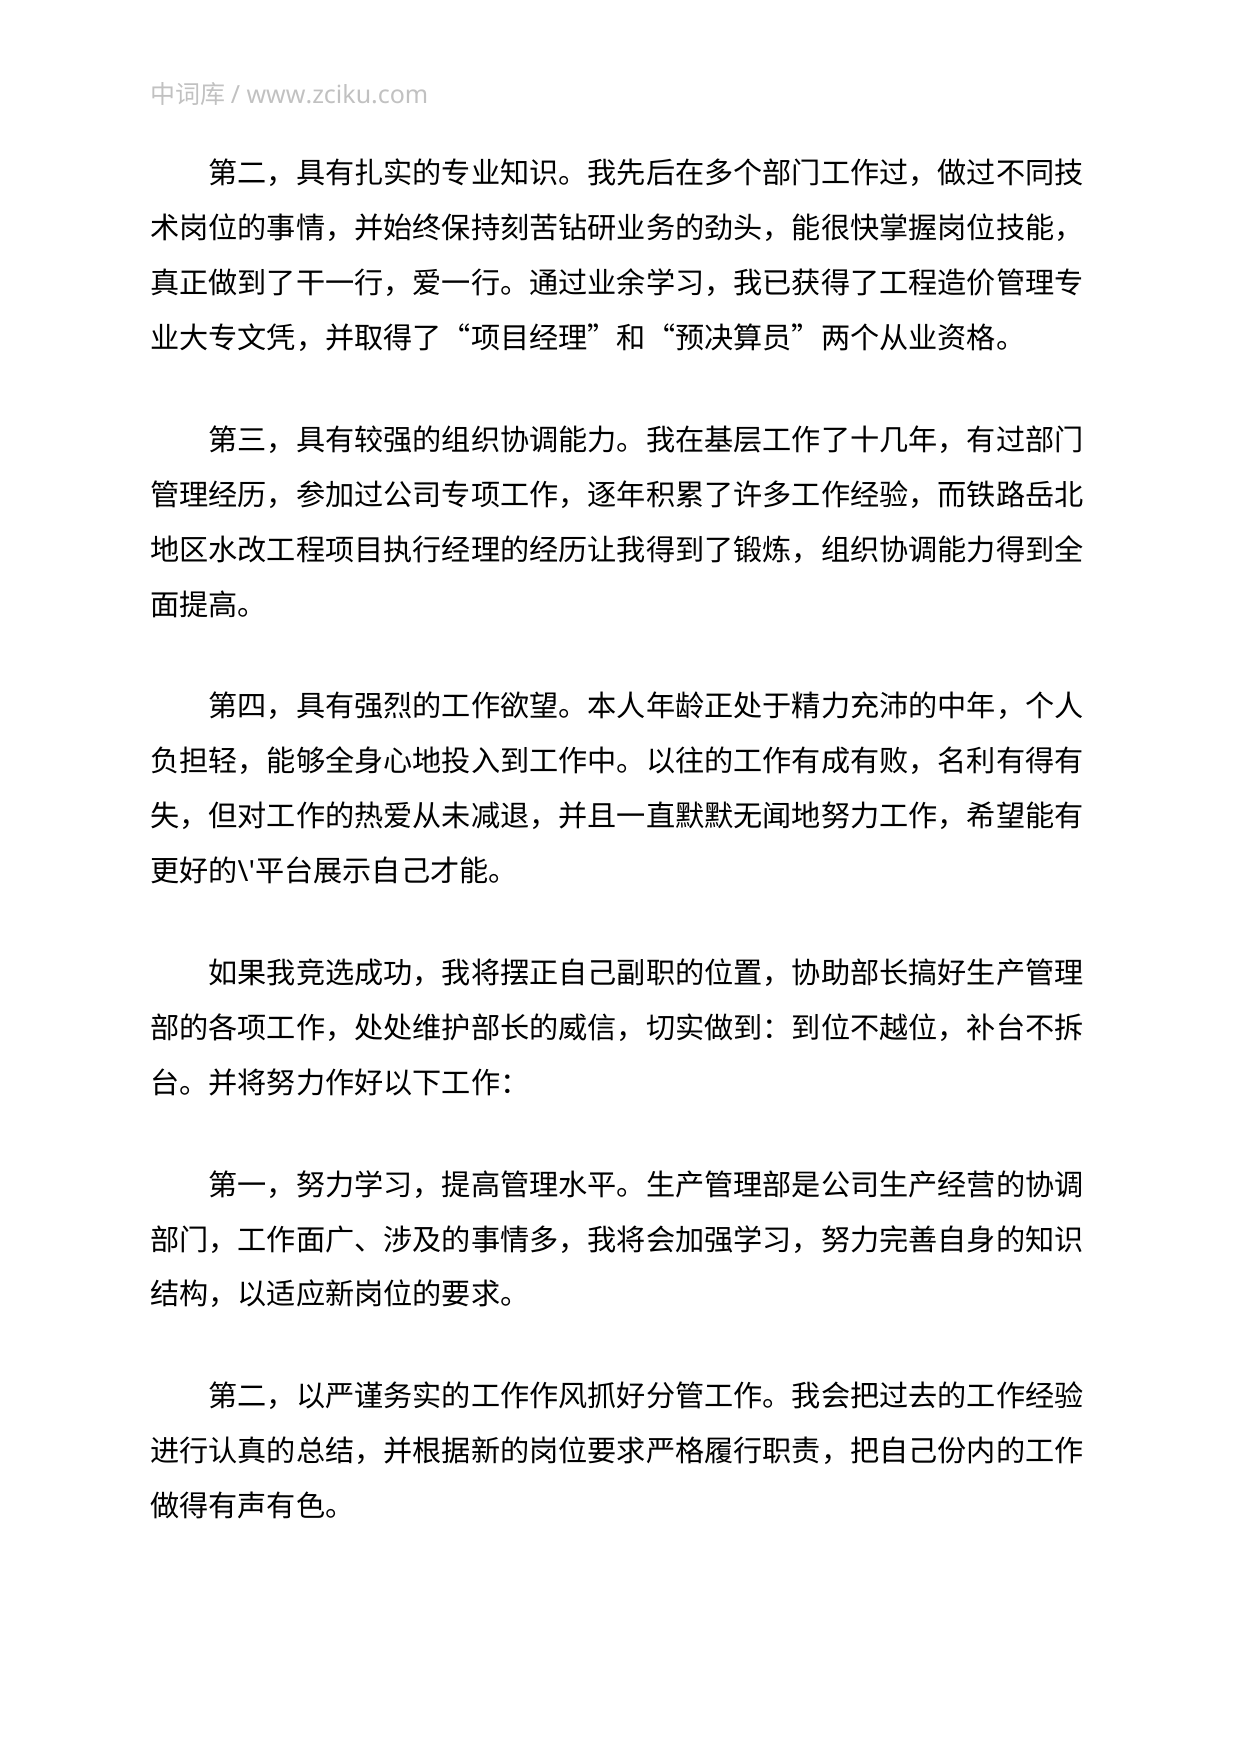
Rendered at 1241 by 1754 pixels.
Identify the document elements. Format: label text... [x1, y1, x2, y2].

text 第一，努力学习，提高管理水平。生产管理部是公司生产经营的协调部门，工作面广、涉及的事情多，我将会加强学习，努力完善自身的知识结构，以适应新岗位的要求。 [150, 1161, 1090, 1313]
text 第二，以严谨务实的工作作风抓好分管工作。我会把过去的工作经验进行认真的总结，并根据新的岗位要求严格履行职责，把自己份内的工作做得有声有色。 [150, 1373, 1090, 1525]
text 第二，具有扎实的专业知识。我先后在多个部门工作过，做过不同技术岗位的事情，并始终保持刻苦钻研业务的劲头，能很快掌握岗位技能，真正做到了干一行，爱一行。通过业余学习，我已获得了工程造价管理专业大专文凭，并取得了“项目经理”和“预决算员”两个从业资格。 [150, 150, 1090, 357]
text 如果我竞选成功，我将摆正自己副职的位置，协助部长搞好生产管理部的各项工作，处处维护部长的威信，切实做到：到位不越位，补台不拆台。并将努力作好以下工作： [150, 949, 1090, 1102]
text 第四，具有强烈的工作欲望。本人年龄正处于精力充沛的中年，个人负担轻，能够全身心地投入到工作中。以往的工作有成有败，名利有得有失，但对工作的热爱从未减退，并且一直默默无闻地努力工作，希望能有更好的\'平台展示自己才能。 [150, 683, 1090, 890]
text 第三，具有较强的组织协调能力。我在基层工作了十几年，有过部门管理经历，参加过公司专项工作，逐年积累了许多工作经验，而铁路岳北地区水改工程项目执行经理的经历让我得到了锻炼，组织协调能力得到全面提高。 [150, 416, 1090, 623]
